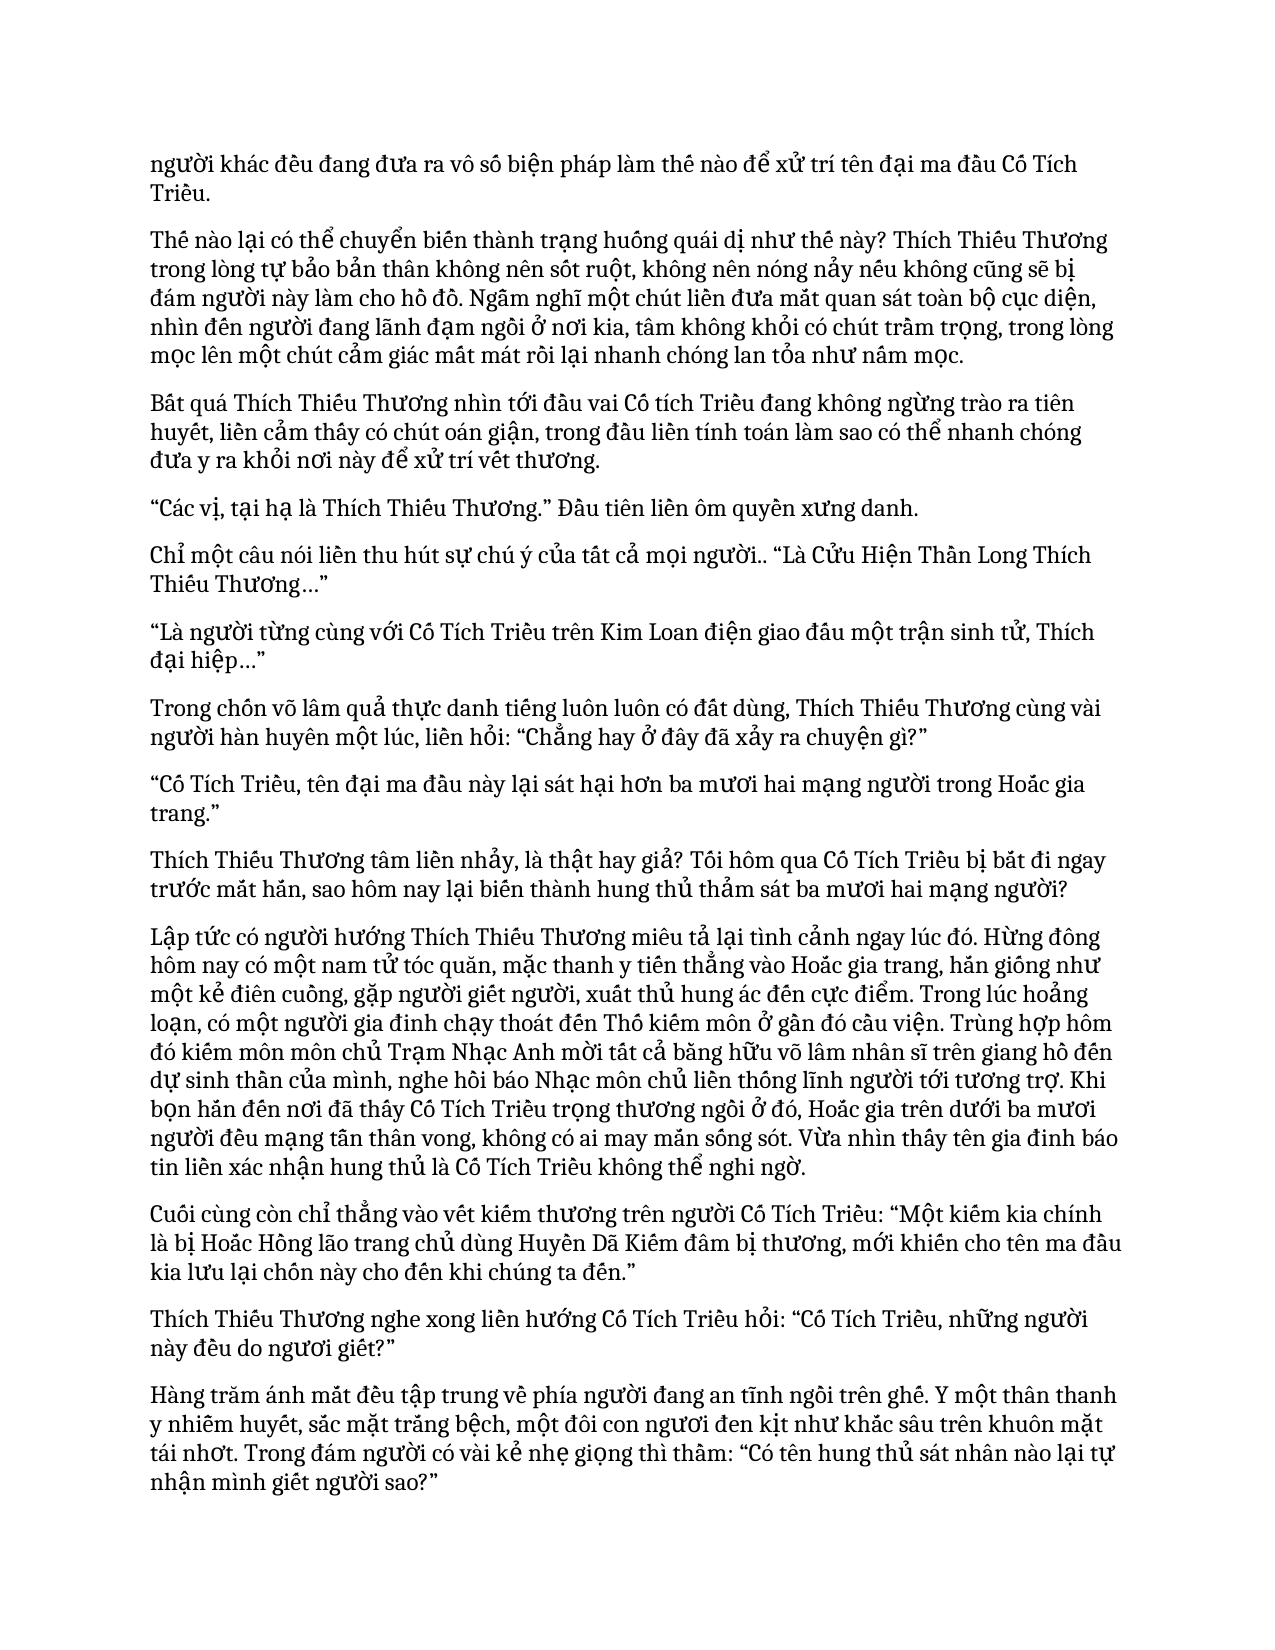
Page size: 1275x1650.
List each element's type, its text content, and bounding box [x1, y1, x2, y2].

text Trong chốn võ lâm quả thực danh tiếng luôn luôn có đất dùng, Thích Thiếu Thương cùng vài người hàn huyên một lúc, liền hỏi: “Chẳng hay ở đây đã xảy ra chuyện gì?” [150, 694, 1125, 751]
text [150, 150, 1125, 207]
text “Các vị, tại hạ là Thích Thiếu Thương.” Đầu tiên liền ôm quyền xưng danh. [150, 494, 1125, 522]
text Thích Thiếu Thương tâm liền nhảy, là thật hay giả? Tối hôm qua Cố Tích Triều bị bắt đi ngay trước mắt hắn, sao hôm nay lại biến thành hung thủ thảm sát ba mươi hai mạng người? [150, 846, 1125, 904]
text Bất quá Thích Thiếu Thương nhìn tới đầu vai Cố tích Triều đang không ngừng trào ra tiên huyết, liền cảm thấy có chút oán giận, trong đầu liền tính toán làm sao có thể nhanh chóng đưa y ra khỏi nơi này để xử trí vết thương. [150, 389, 1125, 475]
text Cuối cùng còn chỉ thẳng vào vết kiếm thương trên người Cố Tích Triều: “Một kiếm kia chính là bị Hoắc Hồng lão trang chủ dùng Huyền Dã Kiếm đâm bị thương, mới khiến cho tên ma đầu kia lưu lại chốn này cho đến khi chúng ta đến.” [150, 1200, 1125, 1286]
text “Là người từng cùng với Cố Tích Triều trên Kim Loan điện giao đấu một trận sinh tử, Thích đại hiệp…” [150, 617, 1125, 675]
text Chỉ một câu nói liền thu hút sự chú ý của tất cả mọi người.. “Là Cửu Hiện Thần Long Thích Thiếu Thương…” [150, 541, 1125, 599]
text Thế nào lại có thể chuyển biến thành trạng huống quái dị như thế này? Thích Thiếu Thương trong lòng tự bảo bản thân không nên sốt ruột, không nên nóng nảy nếu không cũng sẽ bị đám người này làm cho hồ đồ. Ngẫm nghĩ một chút liền đưa mắt quan sát toàn bộ cục diện, nhìn đến người đang lãnh đạm ngồi ở nơi kia, tâm không khỏi có chút trầm trọng, trong lòng mọc lên một chút cảm giác mất mát rồi lại nhanh chóng lan tỏa như nấm mọc. [150, 226, 1125, 370]
text Hàng trăm ánh mắt đều tập trung về phía người đang an tĩnh ngồi trên ghế. Y một thân thanh y nhiễm huyết, sắc mặt trắng bệch, một đôi con ngươi đen kịt như khắc sâu trên khuôn mặt tái nhơt. Trong đám người có vài kẻ nhẹ giọng thì thầm: “Có tên hung thủ sát nhân nào lại tự nhận mình giết người sao?” [150, 1381, 1125, 1496]
text Thích Thiếu Thương nghe xong liền hướng Cố Tích Triều hỏi: “Cố Tích Triều, những người này đều do ngươi giết?” [150, 1305, 1125, 1362]
text Lập tức có người hướng Thích Thiếu Thương miêu tả lại tình cảnh ngay lúc đó. Hừng đông hôm nay có một nam tử tóc quăn, mặc thanh y tiến thẳng vào Hoắc gia trang, hắn giống như một kẻ điên cuồng, gặp người giết người, xuất thủ hung ác đến cực điểm. Trong lúc hoảng loạn, có một người gia đinh chạy thoát đến Thố kiếm môn ở gần đó cầu viện. Trùng hợp hôm đó kiếm môn môn chủ Trạm Nhạc Anh mời tất cả bằng hữu võ lâm nhân sĩ trên giang hồ đến dự sinh thần của mình, nghe hồi báo Nhạc môn chủ liền thống lĩnh người tới tương trợ. Khi bọn hắn đến nơi đã thấy Cố Tích Triều trọng thương ngồi ở đó, Hoắc gia trên dưới ba mươi người đều mạng tẫn thân vong, không có ai may mắn sống sót. Vừa nhìn thấy tên gia đinh báo tin liền xác nhận hung thủ là Cố Tích Triều không thể nghi ngờ. [150, 922, 1125, 1181]
text “Cố Tích Triều, tên đại ma đầu này lại sát hại hơn ba mươi hai mạng người trong Hoắc gia trang.” [150, 770, 1125, 827]
